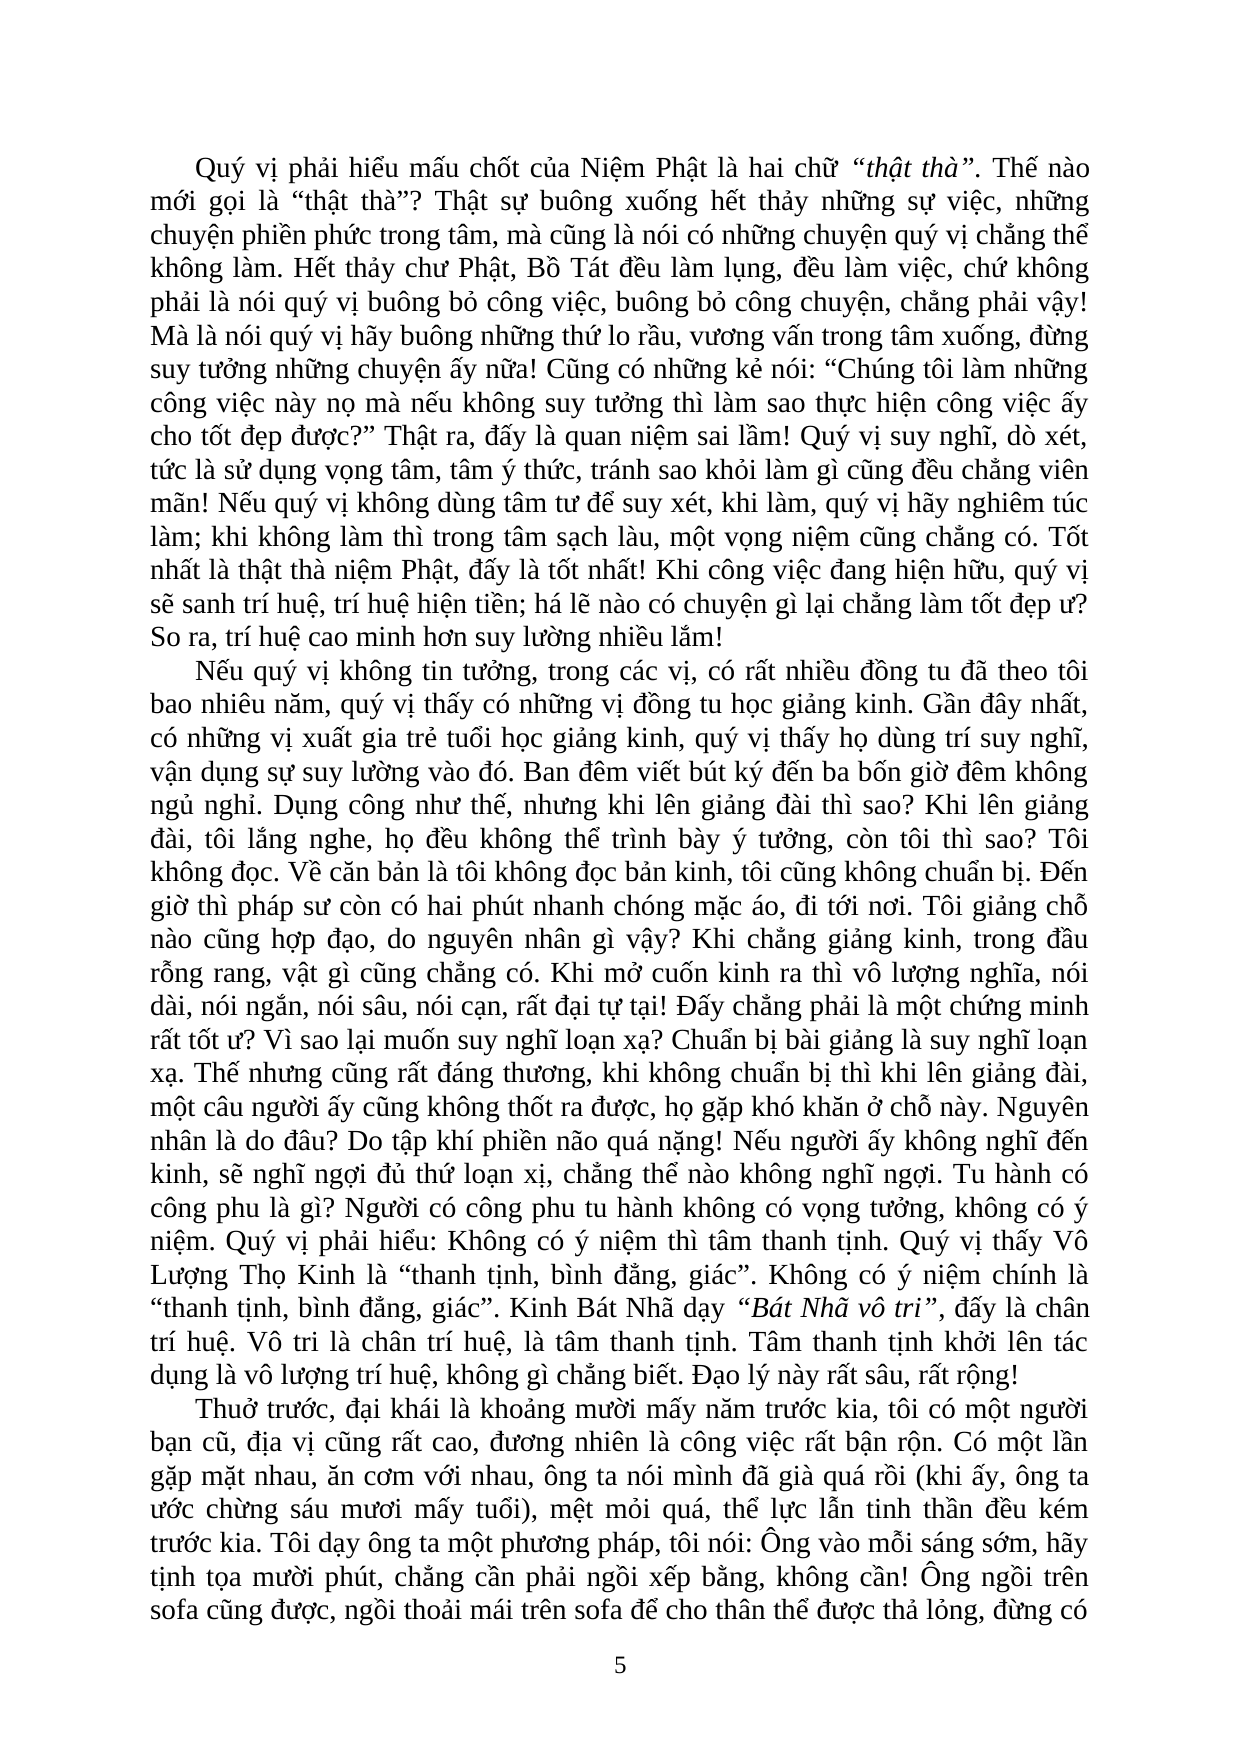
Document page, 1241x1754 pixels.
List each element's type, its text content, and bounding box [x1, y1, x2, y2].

text Quý vị phải hiểu mấu chốt của Niệm Phật là hai chữ “thật thà”. Thế nào mới gọi là “thật thà”? Thật sự buông xuống hết thảy những sự việc, những chuyện phiền phức trong tâm, mà cũng là nói có những chuyện quý vị chẳng thể không làm. Hết thảy chư Phật, Bồ Tát đều làm lụng, đều làm việc, chứ không phải là nói quý vị buông bỏ công việc, buông bỏ công chuyện, chẳng phải vậy! Mà là nói quý vị hãy buông những thứ lo rầu, vương vấn trong tâm xuống, đừng suy tưởng những chuyện ấy nữa! Cũng có những kẻ nói: “Chúng tôi làm những công việc này nọ mà nếu không suy tưởng thì làm sao thực hiện công việc ấy cho tốt đẹp được?” Thật ra, đấy là quan niệm sai lầm! Quý vị suy nghĩ, dò xét, tức là sử dụng vọng tâm, tâm ý thức, tránh sao khỏi làm gì cũng đều chẳng viên mãn! Nếu quý vị không dùng tâm tư để suy xét, khi làm, quý vị hãy nghiêm túc làm; khi không làm thì trong tâm sạch làu, một vọng niệm cũng chẳng có. Tốt nhất là thật thà niệm Phật, đấy là tốt nhất! Khi công việc đang hiện hữu, quý vị sẽ sanh trí huệ, trí huệ hiện tiền; há lẽ nào có chuyện gì lại chẳng làm tốt đẹp ư? So ra, trí huệ cao minh hơn suy lường nhiều lắm! [150, 150, 1090, 653]
text Nếu quý vị không tin tưởng, trong các vị, có rất nhiều đồng tu đã theo tôi bao nhiêu năm, quý vị thấy có những vị đồng tu học giảng kinh. Gần đây nhất, có những vị xuất gia trẻ tuổi học giảng kinh, quý vị thấy họ dùng trí suy nghĩ, vận dụng sự suy lường vào đó. Ban đêm viết bút ký đến ba bốn giờ đêm không ngủ nghỉ. Dụng công như thế, nhưng khi lên giảng đài thì sao? Khi lên giảng đài, tôi lắng nghe, họ đều không thể trình bày ý tưởng, còn tôi thì sao? Tôi không đọc. Về căn bản là tôi không đọc bản kinh, tôi cũng không chuẩn bị. Đến giờ thì pháp sư còn có hai phút nhanh chóng mặc áo, đi tới nơi. Tôi giảng chỗ nào cũng hợp đạo, do nguyên nhân gì vậy? Khi chẳng giảng kinh, trong đầu rỗng rang, vật gì cũng chẳng có. Khi mở cuốn kinh ra thì vô lượng nghĩa, nói dài, nói ngắn, nói sâu, nói cạn, rất đại tự tại! Đấy chẳng phải là một chứng minh rất tốt ư? Vì sao lại muốn suy nghĩ loạn xạ? Chuẩn bị bài giảng là suy nghĩ loạn xạ. Thế nhưng cũng rất đáng thương, khi không chuẩn bị thì khi lên giảng đài, một câu người ấy cũng không thốt ra được, họ gặp khó khăn ở chỗ này. Nguyên nhân là do đâu? Do tập khí phiền não quá nặng! Nếu người ấy không nghĩ đến kinh, sẽ nghĩ ngợi đủ thứ loạn xị, chẳng thể nào không nghĩ ngợi. Tu hành có công phu là gì? Người có công phu tu hành không có vọng tưởng, không có ý niệm. Quý vị phải hiểu: Không có ý niệm thì tâm thanh tịnh. Quý vị thấy Vô Lượng Thọ Kinh là “thanh tịnh, bình đẳng, giác”. Không có ý niệm chính là “thanh tịnh, bình đẳng, giác”. Kinh Bát Nhã dạy “Bát Nhã vô tri”, đấy là chân trí huệ. Vô tri là chân trí huệ, là tâm thanh tịnh. Tâm thanh tịnh khởi lên tác dụng là vô lượng trí huệ, không gì chẳng biết. Đạo lý này rất sâu, rất rộng! [150, 653, 1090, 1391]
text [150, 1391, 1090, 1626]
